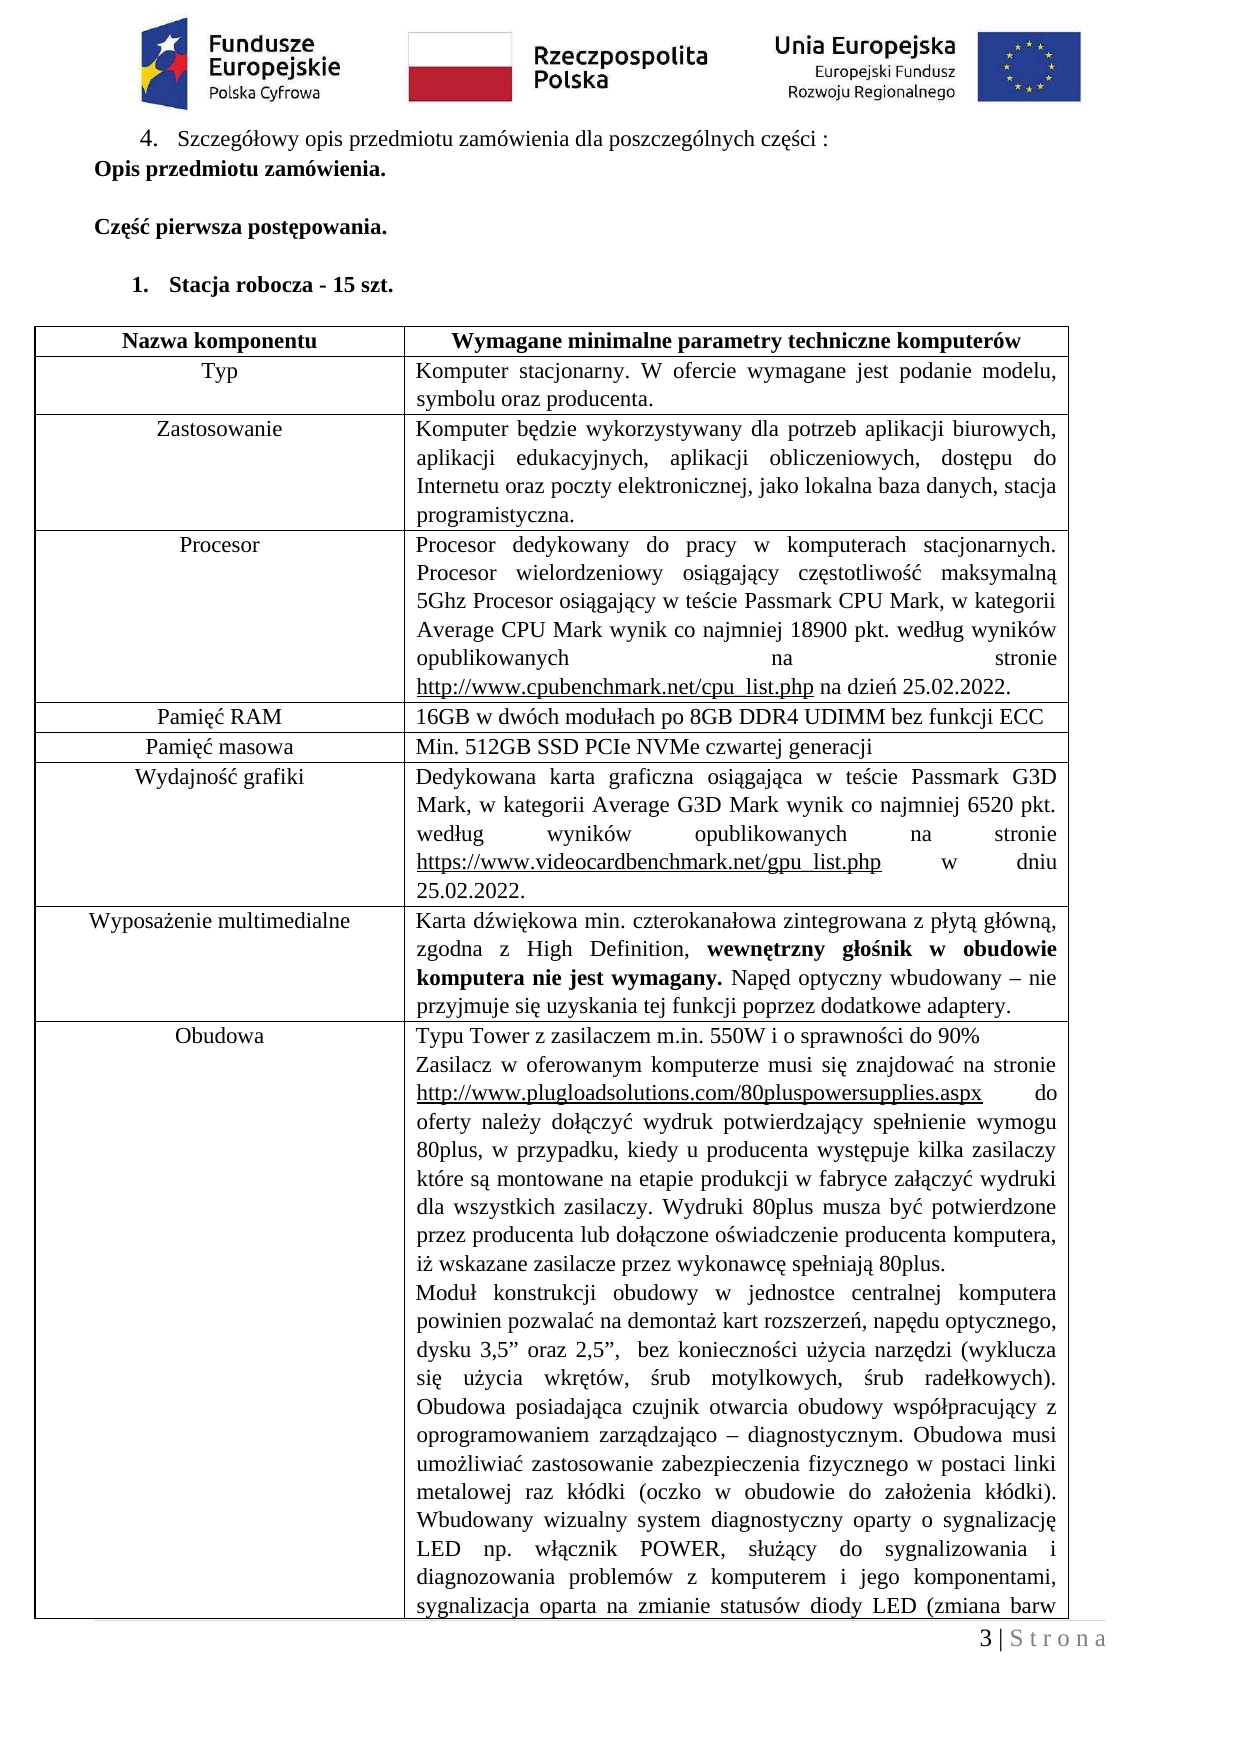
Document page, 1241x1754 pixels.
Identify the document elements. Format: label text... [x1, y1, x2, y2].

table_cell Wyposażenie multimedialne [36, 907, 404, 1021]
table_cell 16GB w dwóch modułach po 8GB DDR4 UDIMM bez funkcji ECC [405, 703, 1068, 732]
table_cell Typ [36, 357, 404, 414]
list Stacja robocza - 15 szt. [131, 271, 1106, 297]
table_cell Pamięć masowa [36, 733, 404, 762]
table_cell Komputer będzie wykorzystywany dla potrzeb aplikacji biurowych, aplikacji edukacyjnych, aplikacji obliczeniowych, dostępu do Internetu oraz poczty elektronicznej, jako lokalna baza danych, stacja programistyczna. [405, 415, 1068, 530]
table_cell Komputer stacjonarny. W ofercie wymagane jest podanie modelu, symbolu oraz producenta. [405, 357, 1068, 414]
table_cell Wydajność grafiki [36, 763, 404, 906]
table_cell Zastosowanie [36, 415, 404, 530]
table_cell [405, 1022, 1068, 1618]
table_cell Procesor dedykowany do pracy w komputerach stacjonarnych. Procesor wielordzeniowy osiągający częstotliwość maksymalną 5Ghz Procesor osiągający w teście Passmark CPU Mark, w kategorii Average CPU Mark wynik co najmniej 18900 pkt. według wyników opublikowanych na stronie http://www.cpubenchmark.net/cpu_list.php na dzień 25.02.2022. [405, 531, 1068, 702]
table_header Wymagane minimalne parametry techniczne komputerów [405, 327, 1068, 356]
table_cell Pamięć RAM [36, 703, 404, 732]
text Część pierwsza postępowania. [94, 213, 1106, 239]
table_cell Dedykowana karta graficzna osiągająca w teście Passmark G3D Mark, w kategorii Average G3D Mark wynik co najmniej 6520 pkt. według wyników opublikowanych na stronie https://www.videocardbenchmark.net/gpu_list.php w dniu 25.02.2022. [405, 763, 1068, 906]
table_cell Obudowa [36, 1022, 404, 1618]
list Szczegółowy opis przedmiotu zamówienia dla poszczególnych części : [139, 123, 1106, 152]
table_cell Procesor [36, 531, 404, 702]
table_cell Min. 512GB SSD PCIe NVMe czwartej generacji [405, 733, 1068, 762]
text Opis przedmiotu zamówienia. [94, 155, 1106, 181]
picture [138, 14, 1083, 113]
table_cell Karta dźwiękowa min. czterokanałowa zintegrowana z płytą główną, zgodna z High Definition, wewnętrzny głośnik w obudowie komputera nie jest wymagany. Napęd optyczny wbudowany – nie przyjmuje się uzyskania tej funkcji poprzez dodatkowe adaptery. [405, 907, 1068, 1021]
table_header Nazwa komponentu [36, 327, 404, 356]
